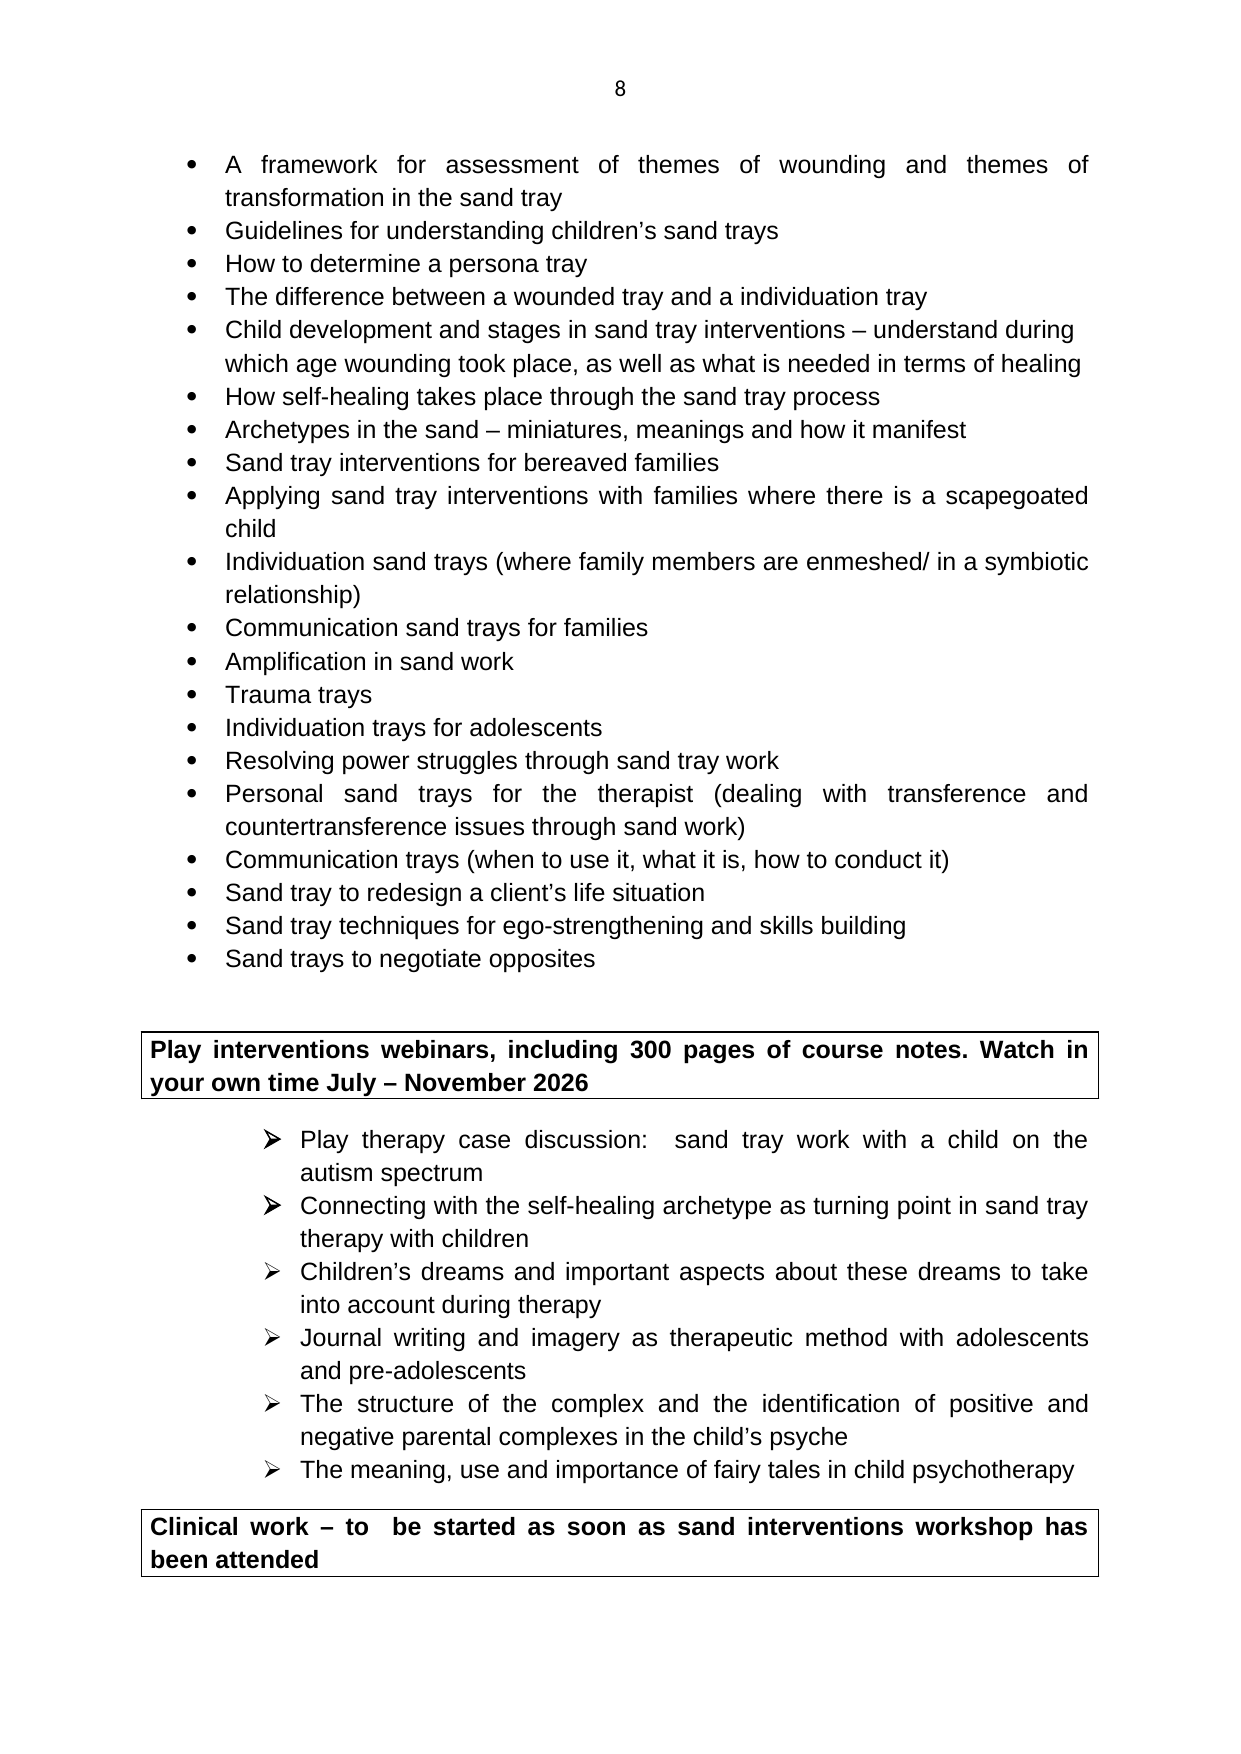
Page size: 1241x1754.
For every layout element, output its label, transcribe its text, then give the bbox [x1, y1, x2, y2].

list Communication trays (when to use it, what it is, how to conduct it) [187, 845, 1090, 874]
list The meaning, use and importance of fairy tales in child psychotherapy [262, 1455, 1090, 1484]
list Archetypes in the sand – miniatures, meanings and how it manifest [187, 415, 1090, 444]
list Individuation sand trays (where family members are enmeshed/ in a symbiotic relationship) [187, 547, 1090, 609]
list Sand tray techniques for ego-strengthening and skills building [187, 911, 1090, 940]
list Child development and stages in sand tray interventions – understand during which age wounding took place, as well as what is needed in terms of healing [187, 316, 1090, 377]
text Clinical work – to be started as soon as sand interventions workshop has been attended [142, 1510, 1098, 1576]
list Children’s dreams and important aspects about these dreams to take into account during therapy [262, 1257, 1090, 1319]
list Sand tray to redesign a client’s life situation [187, 878, 1090, 907]
list The structure of the complex and the identification of positive and negative parental complexes in the child’s psyche [262, 1389, 1090, 1451]
list Play therapy case discussion: sand tray work with a child on the autism spectrum [262, 1124, 1090, 1186]
list Connecting with the self-healing archetype as turning point in sand tray therapy with children [262, 1191, 1090, 1253]
list Journal writing and imagery as therapeutic method with adolescents and pre-adolescents [262, 1323, 1090, 1385]
list Sand tray interventions for bereaved families [187, 448, 1090, 477]
list Individuation trays for adolescents [187, 713, 1090, 742]
list Communication sand trays for families [187, 613, 1090, 642]
list Sand trays to negotiate opposites [187, 944, 1090, 973]
text Play interventions webinars, including 300 pages of course notes. Watch in your own time July – November 2026 [142, 1033, 1098, 1098]
list Personal sand trays for the therapist (dealing with transference and countertransference issues through sand work) [187, 779, 1090, 841]
list Trauma trays [187, 679, 1090, 708]
list The difference between a wounded tray and a individuation tray [187, 282, 1090, 311]
list Guidelines for understanding children’s sand trays [187, 216, 1090, 245]
list How self-healing takes place through the sand tray process [187, 382, 1090, 411]
list Resolving power struggles through sand tray work [187, 746, 1090, 775]
list A framework for assessment of themes of wounding and themes of transformation in the sand tray [187, 150, 1090, 212]
list How to determine a persona tray [187, 249, 1090, 278]
list Applying sand tray interventions with families where there is a scapegoated child [187, 481, 1090, 543]
list Amplification in sand work [187, 646, 1090, 675]
